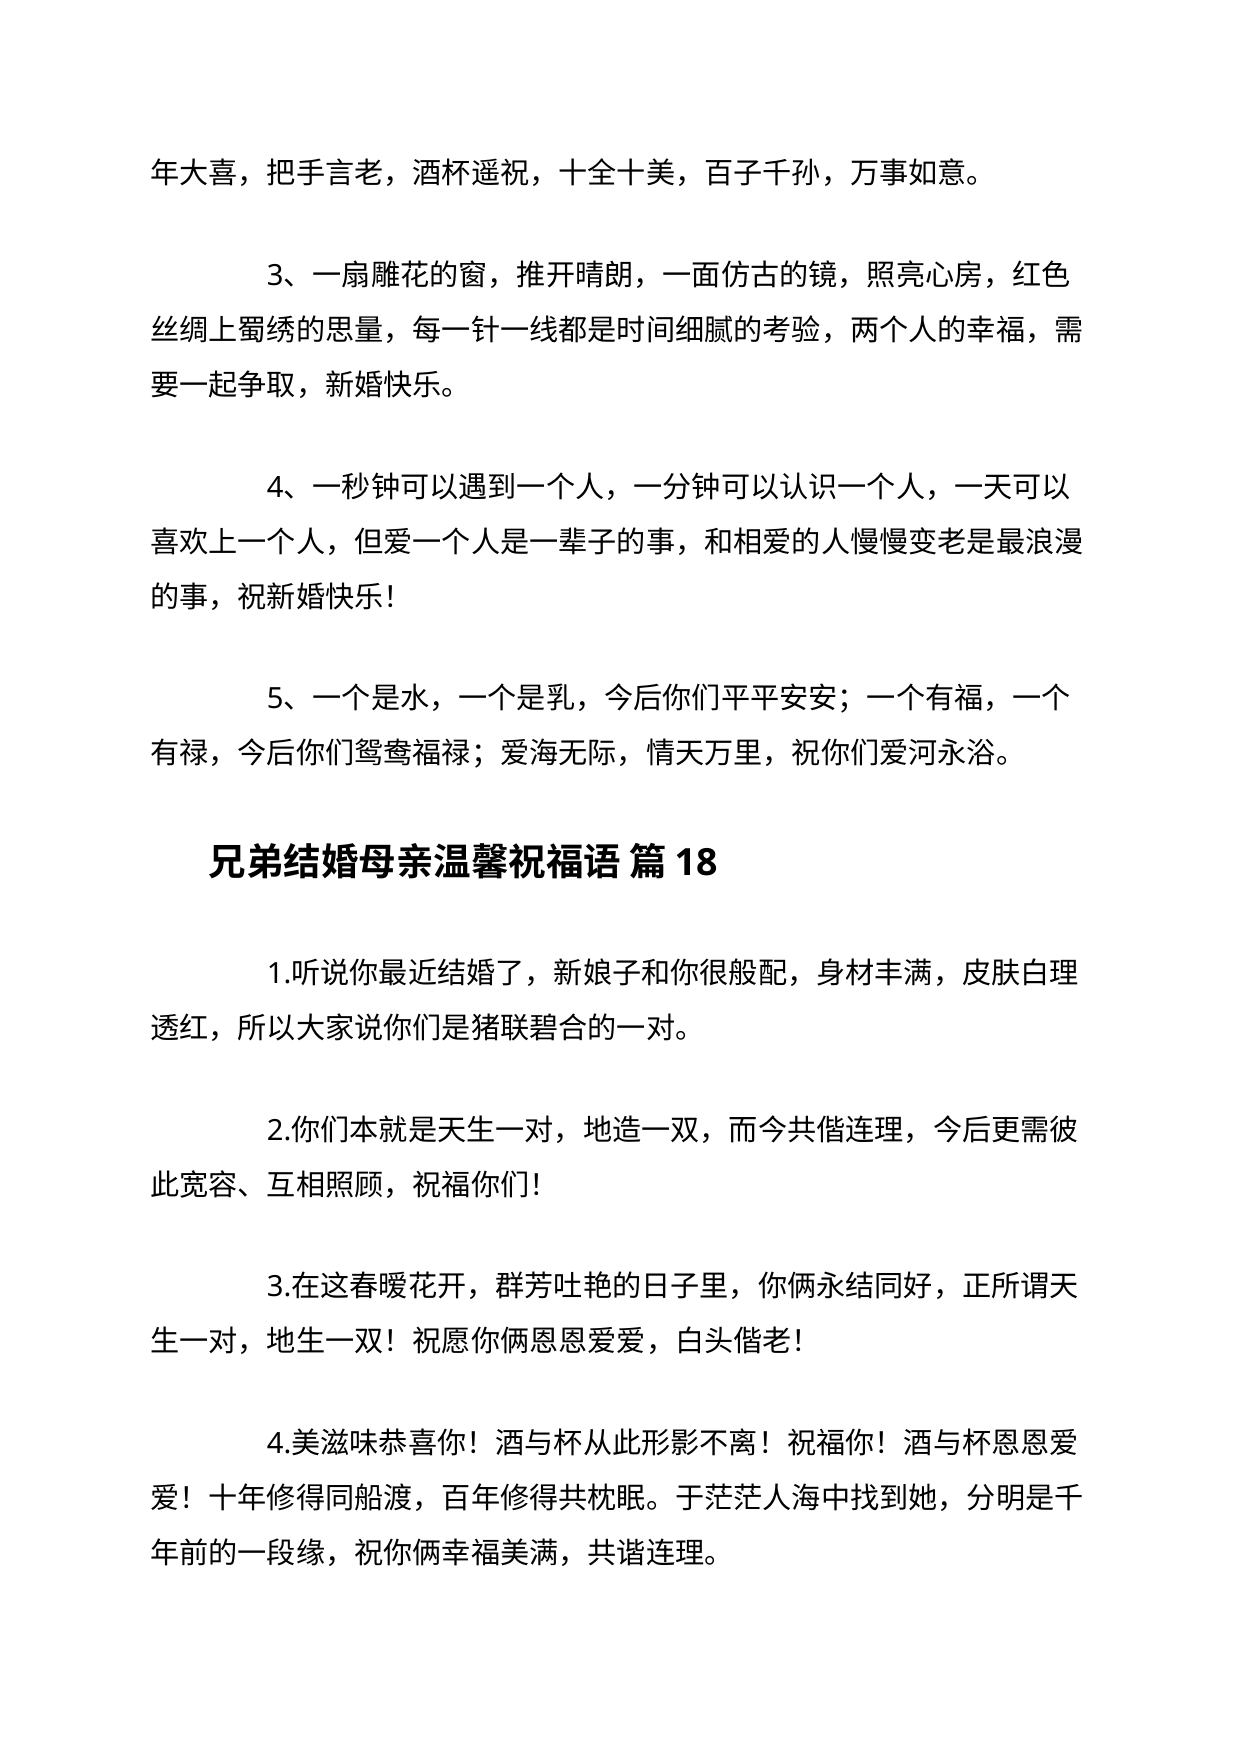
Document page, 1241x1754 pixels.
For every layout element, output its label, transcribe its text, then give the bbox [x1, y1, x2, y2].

text 5、一个是水，一个是乳，今后你们平平安安；一个有福，一个有禄，今后你们鸳鸯福禄；爱海无际，情天万里，祝你们爱河永浴。 [150, 675, 1090, 772]
text 2.你们本就是天生一对，地造一双，而今共偕连理，今后更需彼此宽容、互相照顾，祝福你们！ [150, 1106, 1090, 1203]
text 4、一秒钟可以遇到一个人，一分钟可以认识一个人，一天可以喜欢上一个人，但爱一个人是一辈子的事，和相爱的人慢慢变老是最浪漫的事，祝新婚快乐！ [150, 463, 1090, 616]
text 1.听说你最近结婚了，新娘子和你很般配，身材丰满，皮肤白理透红，所以大家说你们是猪联碧合的一对。 [150, 949, 1090, 1047]
text 兄弟结婚母亲温馨祝福语 篇18 [150, 832, 1090, 886]
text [150, 150, 1090, 192]
text 4.美滋味恭喜你！酒与杯从此形影不离！祝福你！酒与杯恩恩爱爱！十年修得同船渡，百年修得共枕眠。于茫茫人海中找到她，分明是千年前的一段缘，祝你俩幸福美满，共谐连理。 [150, 1420, 1090, 1572]
text 3、一扇雕花的窗，推开晴朗，一面仿古的镜，照亮心房，红色丝绸上蜀绣的思量，每一针一线都是时间细腻的考验，两个人的幸福，需要一起争取，新婚快乐。 [150, 252, 1090, 404]
text 3.在这春暧花开，群芳吐艳的日子里，你俩永结同好，正所谓天生一对，地生一双！祝愿你俩恩恩爱爱，白头偕老！ [150, 1263, 1090, 1360]
